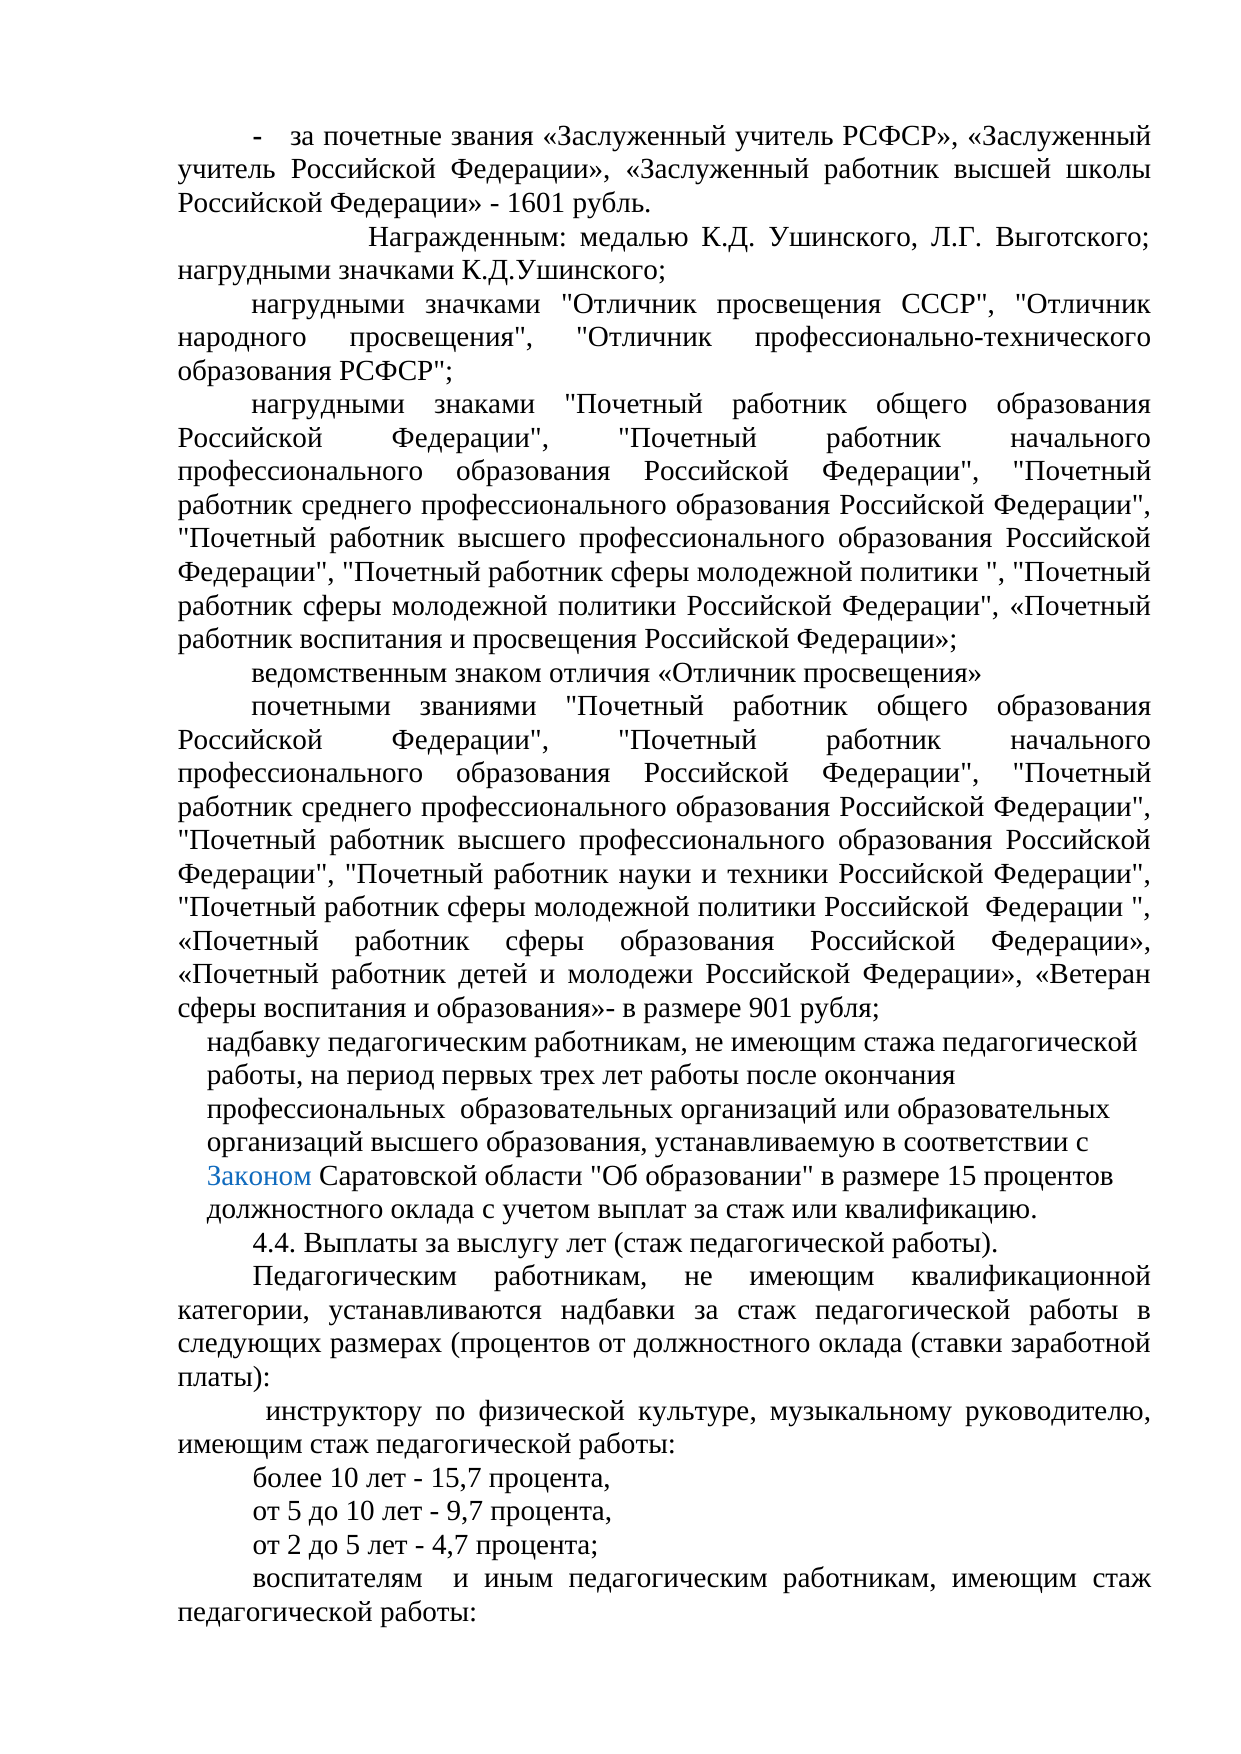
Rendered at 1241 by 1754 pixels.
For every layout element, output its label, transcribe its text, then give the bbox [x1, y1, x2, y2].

text нагрудными знаками "Почетный работник общего образования Российской Федерации", "Почетный работник начального профессионального образования Российской Федерации", "Почетный работник среднего профессионального образования Российской Федерации", "Почетный работник высшего профессионального образования Российской Федерации", "Почетный работник сферы молодежной политики ", "Почетный работник сферы молодежной политики Российской Федерации", «Почетный работник воспитания и просвещения Российской Федерации»; [177, 386, 1152, 655]
text воспитателям и иным педагогическим работникам, имеющим стаж педагогической работы: [177, 1560, 1152, 1627]
text от 2 до 5 лет - 4,7 процента; [177, 1527, 1152, 1560]
text Педагогическим работникам, не имеющим квалификационной категории, устанавливаются надбавки за стаж педагогической работы в следующих размерах (процентов от должностного оклада (ставки заработной платы): [177, 1258, 1152, 1393]
text надбавку педагогическим работникам, не имеющим стажа педагогической работы, на период первых трех лет работы после окончания профессиональных образовательных организаций или образовательных организаций высшего образования, устанавливаемую в соответствии с Законом Саратовской области "Об образовании" в размере 15 процентов должностного оклада с учетом выплат за стаж или квалификацию. [207, 1024, 1152, 1225]
text нагрудными значками "Отличник просвещения СССР", "Отличник народного просвещения", "Отличник профессионально-технического образования РСФСР"; [177, 286, 1152, 386]
text инструктору по физической культуре, музыкальному руководителю, имеющим стаж педагогической работы: [177, 1393, 1152, 1460]
text 4.4. Выплаты за выслугу лет (стаж педагогической работы). [177, 1225, 1152, 1258]
text Награжденным: медалью К.Д. Ушинского, Л.Г. Выготского; нагрудными значками К.Д.Ушинского; [177, 219, 1152, 286]
list за почетные звания «Заслуженный учитель РСФСР», «Заслуженный учитель Российской Федерации», «Заслуженный работник высшей школы Российской Федерации» - 1601 рубль. [177, 118, 1152, 219]
text более 10 лет - 15,7 процента, [177, 1460, 1152, 1493]
text от 5 до 10 лет - 9,7 процента, [177, 1493, 1152, 1527]
text ведомственным знаком отличия «Отличник просвещения» [177, 655, 1152, 688]
text почетными званиями "Почетный работник общего образования Российской Федерации", "Почетный работник начального профессионального образования Российской Федерации", "Почетный работник среднего профессионального образования Российской Федерации", "Почетный работник высшего профессионального образования Российской Федерации", "Почетный работник науки и техники Российской Федерации", "Почетный работник сферы молодежной политики Российской Федерации ", «Почетный работник сферы образования Российской Федерации», «Почетный работник детей и молодежи Российской Федерации», «Ветеран сферы воспитания и образования»- в размере 901 рубля; [177, 688, 1152, 1024]
